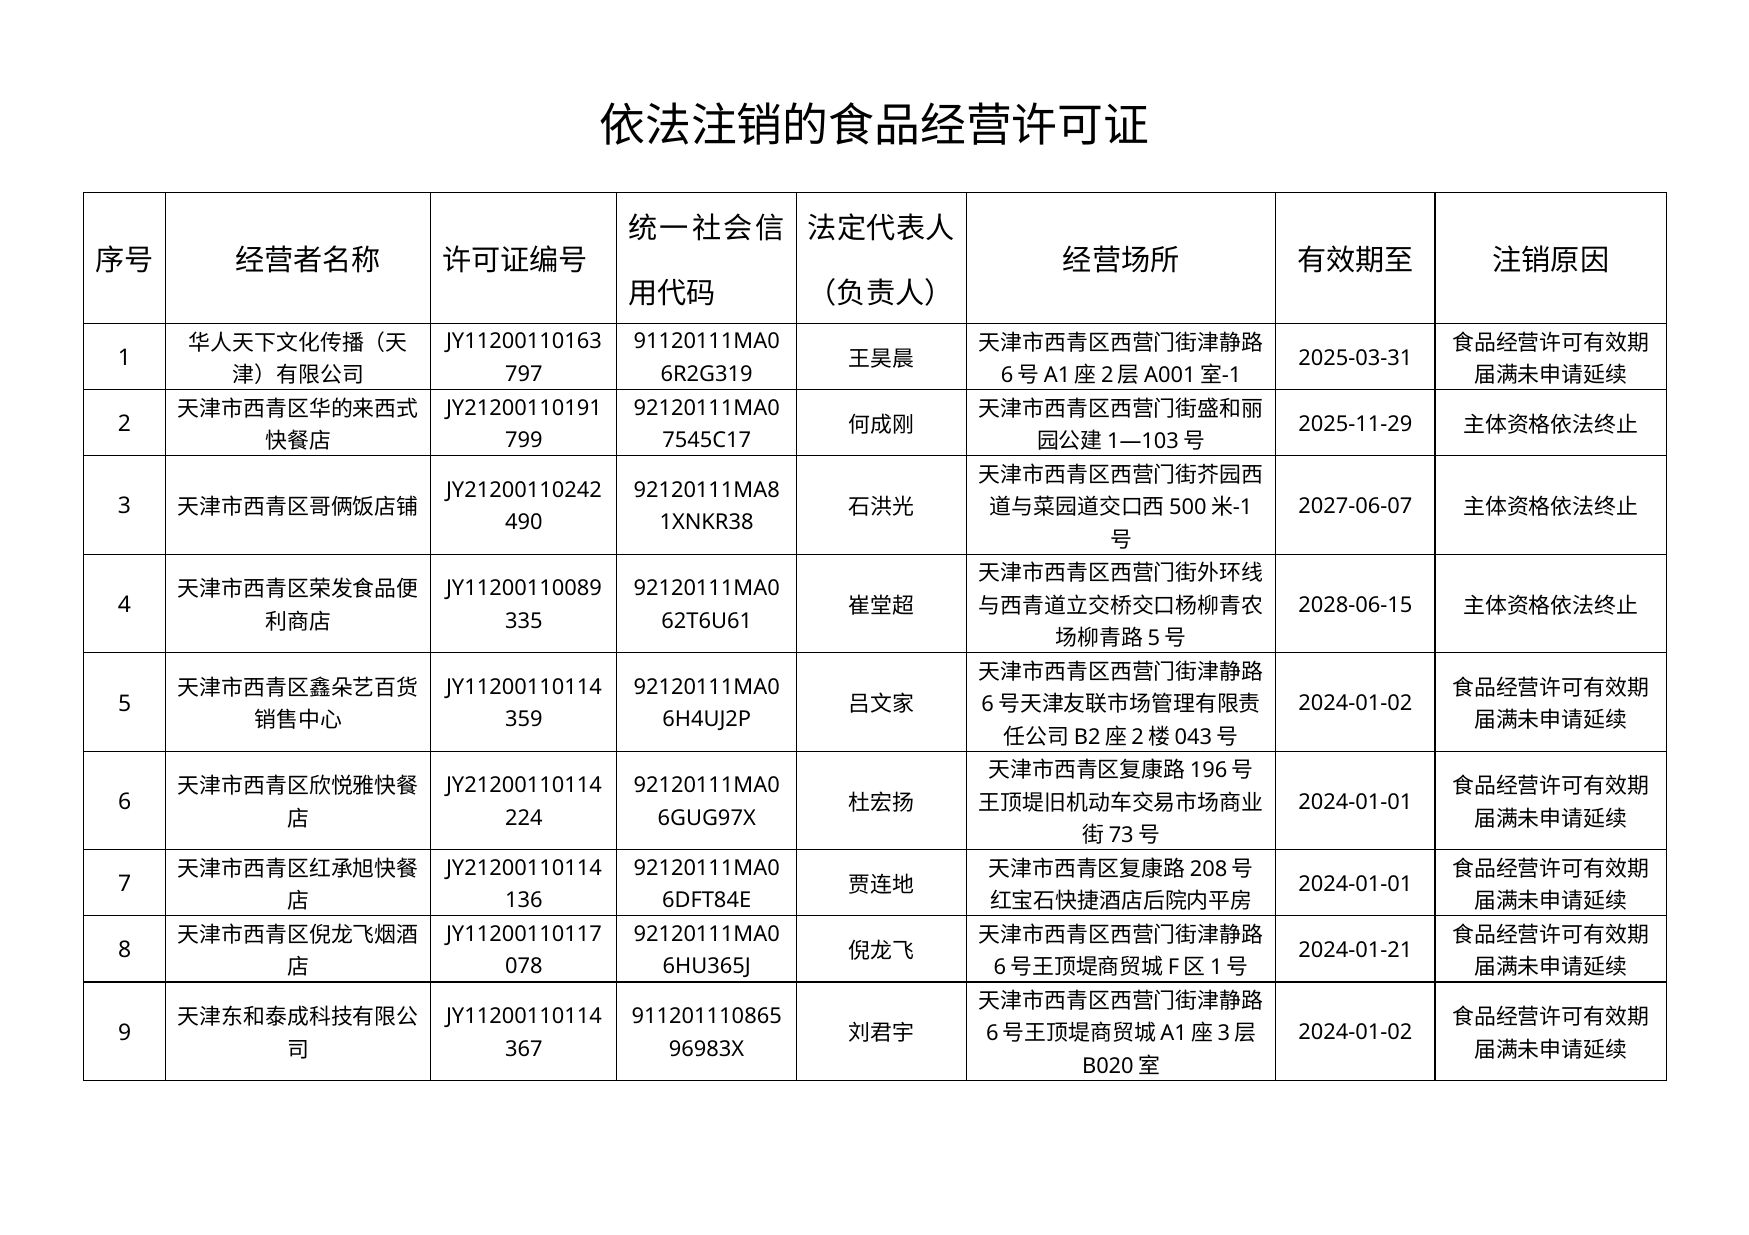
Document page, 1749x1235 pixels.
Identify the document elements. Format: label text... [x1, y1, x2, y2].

table_cell 1 [84, 324, 165, 389]
table_cell 8 [84, 916, 165, 981]
table_cell 主体资格依法终止 [1436, 456, 1666, 554]
table_cell 华人天下文化传播（天津）有限公司 [166, 324, 430, 389]
table_cell 天津市西青区西营门街津静路6号王顶堤商贸城F区1号 [967, 916, 1275, 981]
table_cell 食品经营许可有效期届满未申请延续 [1436, 850, 1666, 915]
table_cell JY21200110114224 [431, 752, 616, 849]
table_cell 食品经营许可有效期届满未申请延续 [1436, 752, 1666, 849]
table_cell 何成刚 [797, 390, 966, 455]
table_cell 天津东和泰成科技有限公司 [166, 983, 430, 1080]
table_cell 92120111MA06HU365J [617, 916, 796, 981]
table_cell 天津市西青区西营门街盛和丽园公建1—103号 [967, 390, 1275, 455]
table_cell 91120111MA06R2G319 [617, 324, 796, 389]
table_cell 92120111MA06DFT84E [617, 850, 796, 915]
table_cell 91120111086596983X [617, 983, 796, 1080]
table_header 统一社会信用代码 [617, 193, 796, 323]
table_cell 2025-03-31 [1276, 324, 1434, 389]
table_cell 4 [84, 555, 165, 652]
table_cell JY21200110191799 [431, 390, 616, 455]
table_cell 2024-01-02 [1276, 983, 1434, 1080]
table_header 法定代表人（负责人） [797, 193, 966, 323]
table_cell 2024-01-01 [1276, 752, 1434, 849]
table_cell 贾连地 [797, 850, 966, 915]
table_cell 2024-01-21 [1276, 916, 1434, 981]
table_header 有效期至 [1276, 193, 1434, 323]
table_cell 天津市西青区鑫朵艺百货销售中心 [166, 653, 430, 751]
table_cell 2024-01-02 [1276, 653, 1434, 751]
table_cell 天津市西青区西营门街津静路6号王顶堤商贸城A1座3层B020室 [967, 983, 1275, 1080]
table_cell 天津市西青区华的来西式快餐店 [166, 390, 430, 455]
table_cell 92120111MA062T6U61 [617, 555, 796, 652]
table_header 序号 [84, 193, 165, 323]
table_cell 92120111MA06H4UJ2P [617, 653, 796, 751]
table_cell 6 [84, 752, 165, 849]
table_cell 2028-06-15 [1276, 555, 1434, 652]
table_cell JY11200110114367 [431, 983, 616, 1080]
table_cell JY21200110242490 [431, 456, 616, 554]
table_cell JY11200110117078 [431, 916, 616, 981]
table_cell 2024-01-01 [1276, 850, 1434, 915]
table_header 经营场所 [967, 193, 1275, 323]
table_cell 天津市西青区复康路196号王顶堤旧机动车交易市场商业街73号 [967, 752, 1275, 849]
table_cell 2 [84, 390, 165, 455]
table_cell 天津市西青区复康路208号红宝石快捷酒店后院内平房 [967, 850, 1275, 915]
table_cell 92120111MA81XNKR38 [617, 456, 796, 554]
table_cell 石洪光 [797, 456, 966, 554]
table_cell 天津市西青区哥俩饭店铺 [166, 456, 430, 554]
table_header 经营者名称 [166, 193, 430, 323]
table_cell 天津市西青区西营门街外环线与西青道立交桥交口杨柳青农场柳青路5号 [967, 555, 1275, 652]
table_cell 杜宏扬 [797, 752, 966, 849]
table_cell 天津市西青区红承旭快餐店 [166, 850, 430, 915]
table_cell 5 [84, 653, 165, 751]
table_cell 主体资格依法终止 [1436, 390, 1666, 455]
table_cell 天津市西青区荣发食品便利商店 [166, 555, 430, 652]
table_cell 92120111MA06GUG97X [617, 752, 796, 849]
table_header 注销原因 [1436, 193, 1666, 323]
table_cell 天津市西青区西营门街津静路6号天津友联市场管理有限责任公司B2座2楼043号 [967, 653, 1275, 751]
table_cell 天津市西青区欣悦雅快餐店 [166, 752, 430, 849]
table_cell 3 [84, 456, 165, 554]
table_cell 9 [84, 983, 165, 1080]
table_cell 2025-11-29 [1276, 390, 1434, 455]
table_cell 天津市西青区倪龙飞烟酒店 [166, 916, 430, 981]
table_cell JY21200110114136 [431, 850, 616, 915]
table_cell 食品经营许可有效期届满未申请延续 [1436, 653, 1666, 751]
table_cell 天津市西青区西营门街芥园西道与菜园道交口西500米-1号 [967, 456, 1275, 554]
table_cell 92120111MA07545C17 [617, 390, 796, 455]
table_cell 食品经营许可有效期届满未申请延续 [1436, 983, 1666, 1080]
table_cell 食品经营许可有效期届满未申请延续 [1436, 916, 1666, 981]
table_cell 倪龙飞 [797, 916, 966, 981]
table_cell 吕文家 [797, 653, 966, 751]
table_cell 天津市西青区西营门街津静路6号A1座2层A001室-1 [967, 324, 1275, 389]
table_header 许可证编号 [431, 193, 616, 323]
table_cell 2027-06-07 [1276, 456, 1434, 554]
table_cell 崔堂超 [797, 555, 966, 652]
table_cell JY11200110089335 [431, 555, 616, 652]
table_cell JY11200110163797 [431, 324, 616, 389]
table_cell 7 [84, 850, 165, 915]
table_cell 主体资格依法终止 [1436, 555, 1666, 652]
table_cell 王昊晨 [797, 324, 966, 389]
table_cell 刘君宇 [797, 983, 966, 1080]
table_cell JY11200110114359 [431, 653, 616, 751]
table_cell 食品经营许可有效期届满未申请延续 [1436, 324, 1666, 389]
